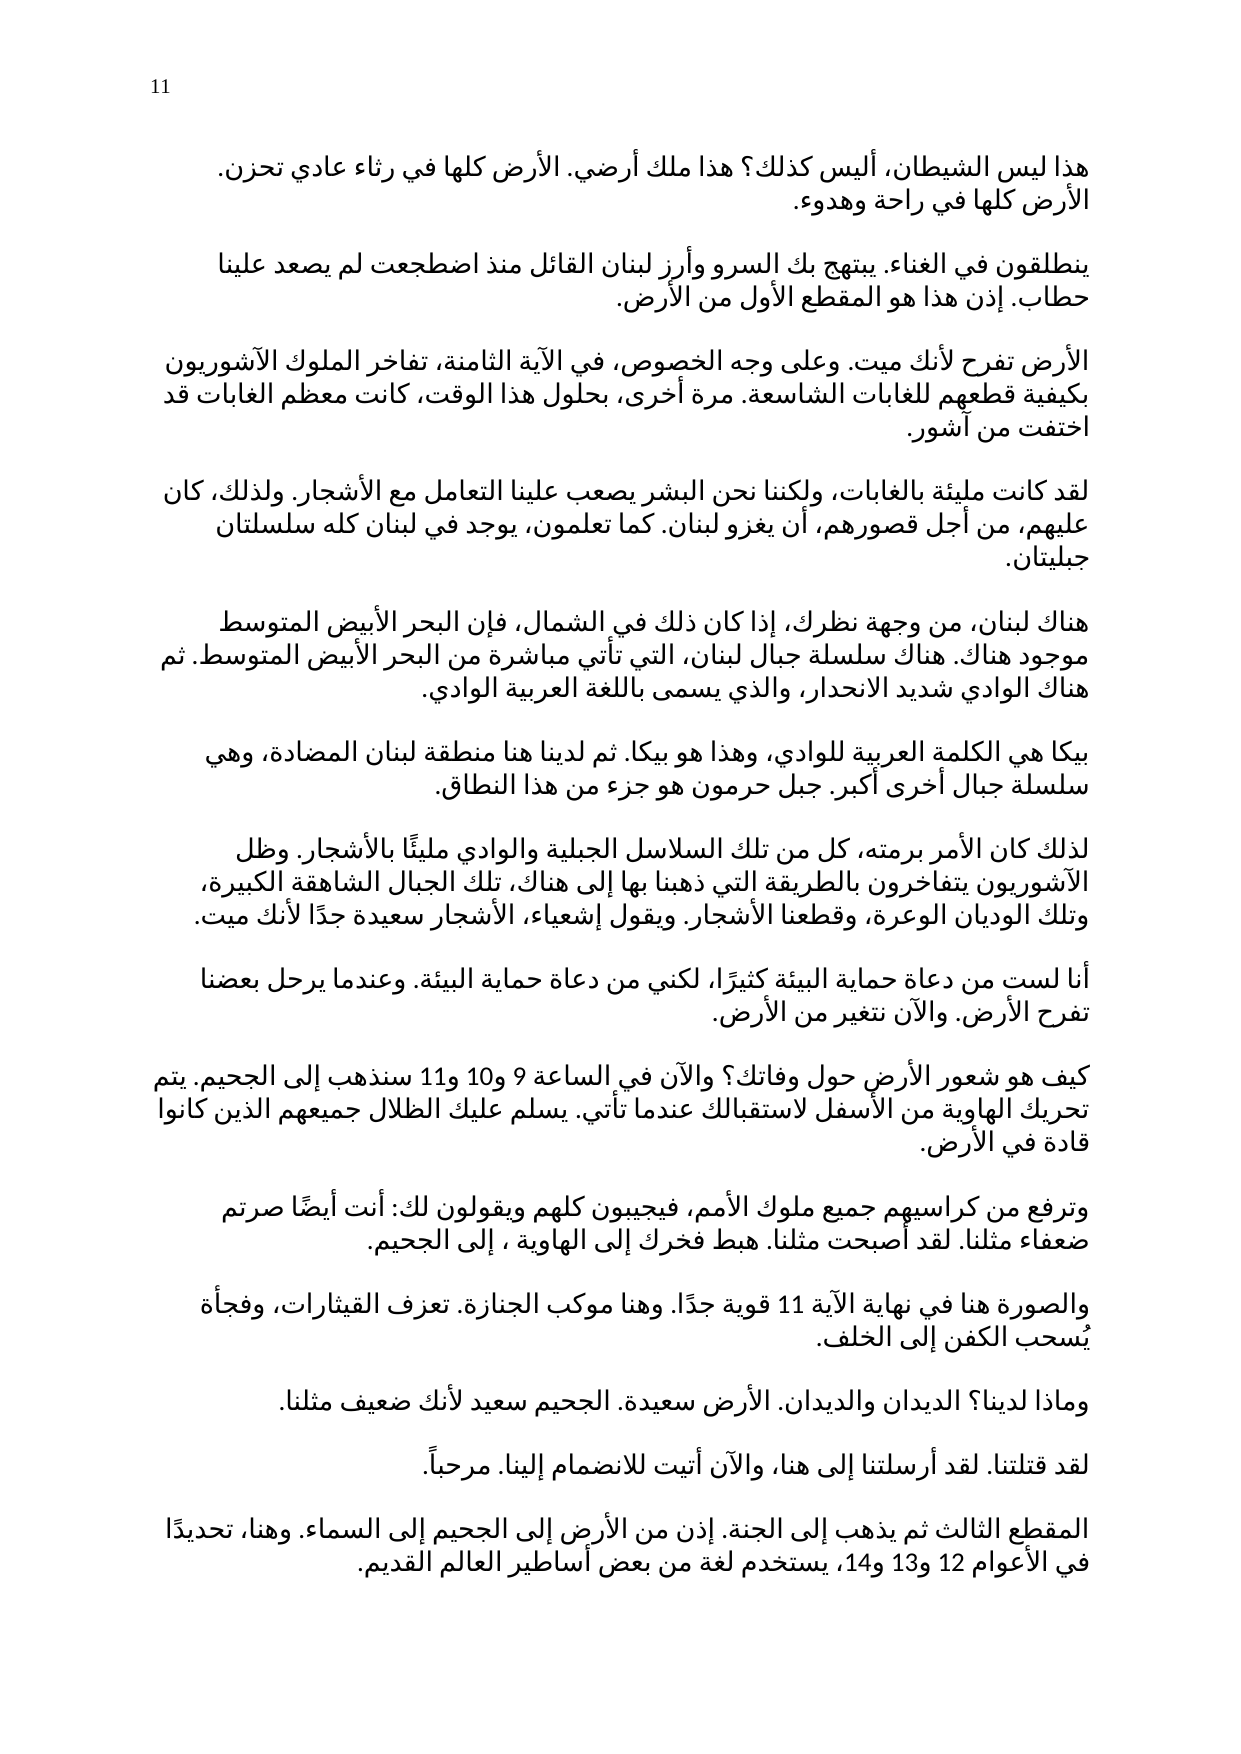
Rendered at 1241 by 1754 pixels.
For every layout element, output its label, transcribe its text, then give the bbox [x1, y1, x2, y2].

text لقد كانت مليئة بالغابات، ولكننا نحن البشر يصعب علينا التعامل مع الأشجار. ولذلك، كان عليهم، من أجل قصورهم، أن يغزو لبنان. كما تعلمون، يوجد في لبنان كله سلسلتان جبليتان. [150, 474, 1090, 574]
text كيف هو شعور الأرض حول وفاتك؟ والآن في الساعة 9 و10 و11 سنذهب إلى الجحيم. يتم تحريك الهاوية من الأسفل لاستقبالك عندما تأتي. يسلم عليك الظلال جميعهم الذين كانوا قادة في الأرض. [150, 1059, 1090, 1159]
text والصورة هنا في نهاية الآية 11 قوية جدًا. وهنا موكب الجنازة. تعزف القيثارات، وفجأة يُسحب الكفن إلى الخلف. [150, 1287, 1090, 1353]
text أنا لست من دعاة حماية البيئة كثيرًا، لكني من دعاة حماية البيئة. وعندما يرحل بعضنا تفرح الأرض. والآن نتغير من الأرض. [150, 962, 1090, 1028]
text الأرض تفرح لأنك ميت. وعلى وجه الخصوص، في الآية الثامنة، تفاخر الملوك الآشوريون بكيفية قطعهم للغابات الشاسعة. مرة أخرى، بحلول هذا الوقت، كانت معظم الغابات قد اختفت من آشور. [150, 344, 1090, 443]
text هذا ليس الشيطان، أليس كذلك؟ هذا ملك أرضي. الأرض كلها في رثاء عادي تحزن. الأرض كلها في راحة وهدوء. [150, 150, 1090, 216]
text هناك لبنان، من وجهة نظرك، إذا كان ذلك في الشمال، فإن البحر الأبيض المتوسط موجود هناك. هناك سلسلة جبال لبنان، التي تأتي مباشرة من البحر الأبيض المتوسط. ثم هناك الوادي شديد الانحدار، والذي يسمى باللغة العربية الوادي. [150, 605, 1090, 704]
text لذلك كان الأمر برمته، كل من تلك السلاسل الجبلية والوادي مليئًا بالأشجار. وظل الآشوريون يتفاخرون بالطريقة التي ذهبنا بها إلى هناك، تلك الجبال الشاهقة الكبيرة، وتلك الوديان الوعرة، وقطعنا الأشجار. ويقول إشعياء، الأشجار سعيدة جدًا لأنك ميت. [150, 832, 1090, 931]
text وماذا لدينا؟ الديدان والديدان. الأرض سعيدة. الجحيم سعيد لأنك ضعيف مثلنا. [150, 1384, 1090, 1417]
text المقطع الثالث ثم يذهب إلى الجنة. إذن من الأرض إلى الجحيم إلى السماء. وهنا، تحديدًا في الأعوام 12 و13 و14، يستخدم لغة من بعض أساطير العالم القديم. [150, 1512, 1090, 1578]
text ينطلقون في الغناء. يبتهج بك السرو وأرز لبنان القائل منذ اضطجعت لم يصعد علينا حطاب. إذن هذا هو المقطع الأول من الأرض. [150, 247, 1090, 313]
text لقد قتلتنا. لقد أرسلتنا إلى هنا، والآن أتيت للانضمام إلينا. مرحباً. [150, 1448, 1090, 1481]
text بيكا هي الكلمة العربية للوادي، وهذا هو بيكا. ثم لدينا هنا منطقة لبنان المضادة، وهي سلسلة جبال أخرى أكبر. جبل حرمون هو جزء من هذا النطاق. [150, 735, 1090, 801]
text وترفع من كراسيهم جميع ملوك الأمم، فيجيبون كلهم ويقولون لك: أنت أيضًا صرتم ضعفاء مثلنا. لقد أصبحت مثلنا. هبط فخرك إلى الهاوية ، إلى الجحيم. [150, 1190, 1090, 1256]
